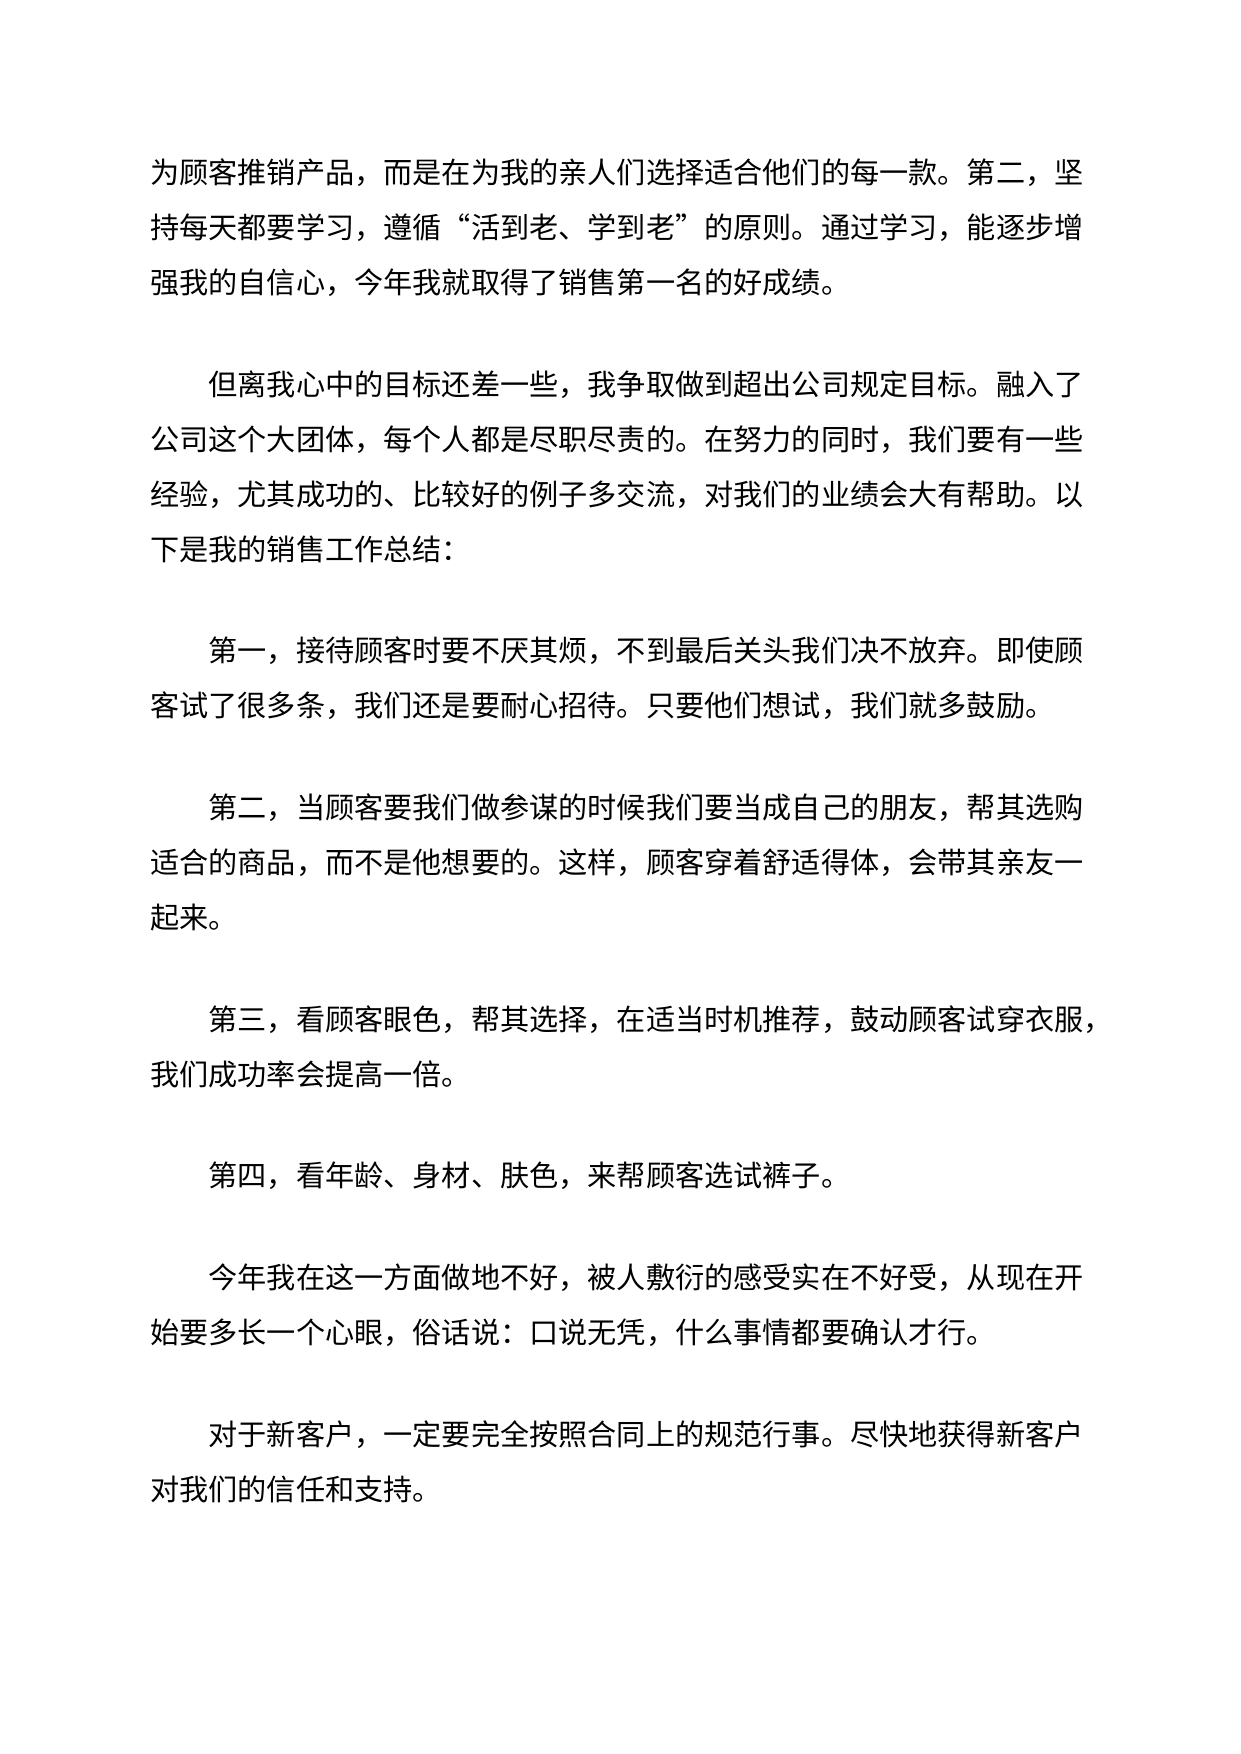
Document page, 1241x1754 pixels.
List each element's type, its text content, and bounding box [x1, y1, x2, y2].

text 对于新客户，一定要完全按照合同上的规范行事。尽快地获得新客户对我们的信任和支持。 [150, 1411, 1090, 1508]
text 第三，看顾客眼色，帮其选择，在适当时机推荐，鼓动顾客试穿衣服，我们成功率会提高一倍。 [150, 996, 1090, 1093]
text 但离我心中的目标还差一些，我争取做到超出公司规定目标。融入了公司这个大团体，每个人都是尽职尽责的。在努力的同时，我们要有一些经验，尤其成功的、比较好的例子多交流，对我们的业绩会大有帮助。以下是我的销售工作总结： [150, 362, 1090, 568]
text 第一，接待顾客时要不厌其烦，不到最后关头我们决不放弃。即使顾客试了很多条，我们还是要耐心招待。只要他们想试，我们就多鼓励。 [150, 628, 1090, 725]
text 第二，当顾客要我们做参谋的时候我们要当成自己的朋友，帮其选购适合的商品，而不是他想要的。这样，顾客穿着舒适得体，会带其亲友一起来。 [150, 785, 1090, 937]
text 今年我在这一方面做地不好，被人敷衍的感受实在不好受，从现在开始要多长一个心眼，俗话说：口说无凭，什么事情都要确认才行。 [150, 1255, 1090, 1352]
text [150, 150, 1090, 302]
text 第四，看年龄、身材、肤色，来帮顾客选试裤子。 [150, 1153, 1090, 1195]
